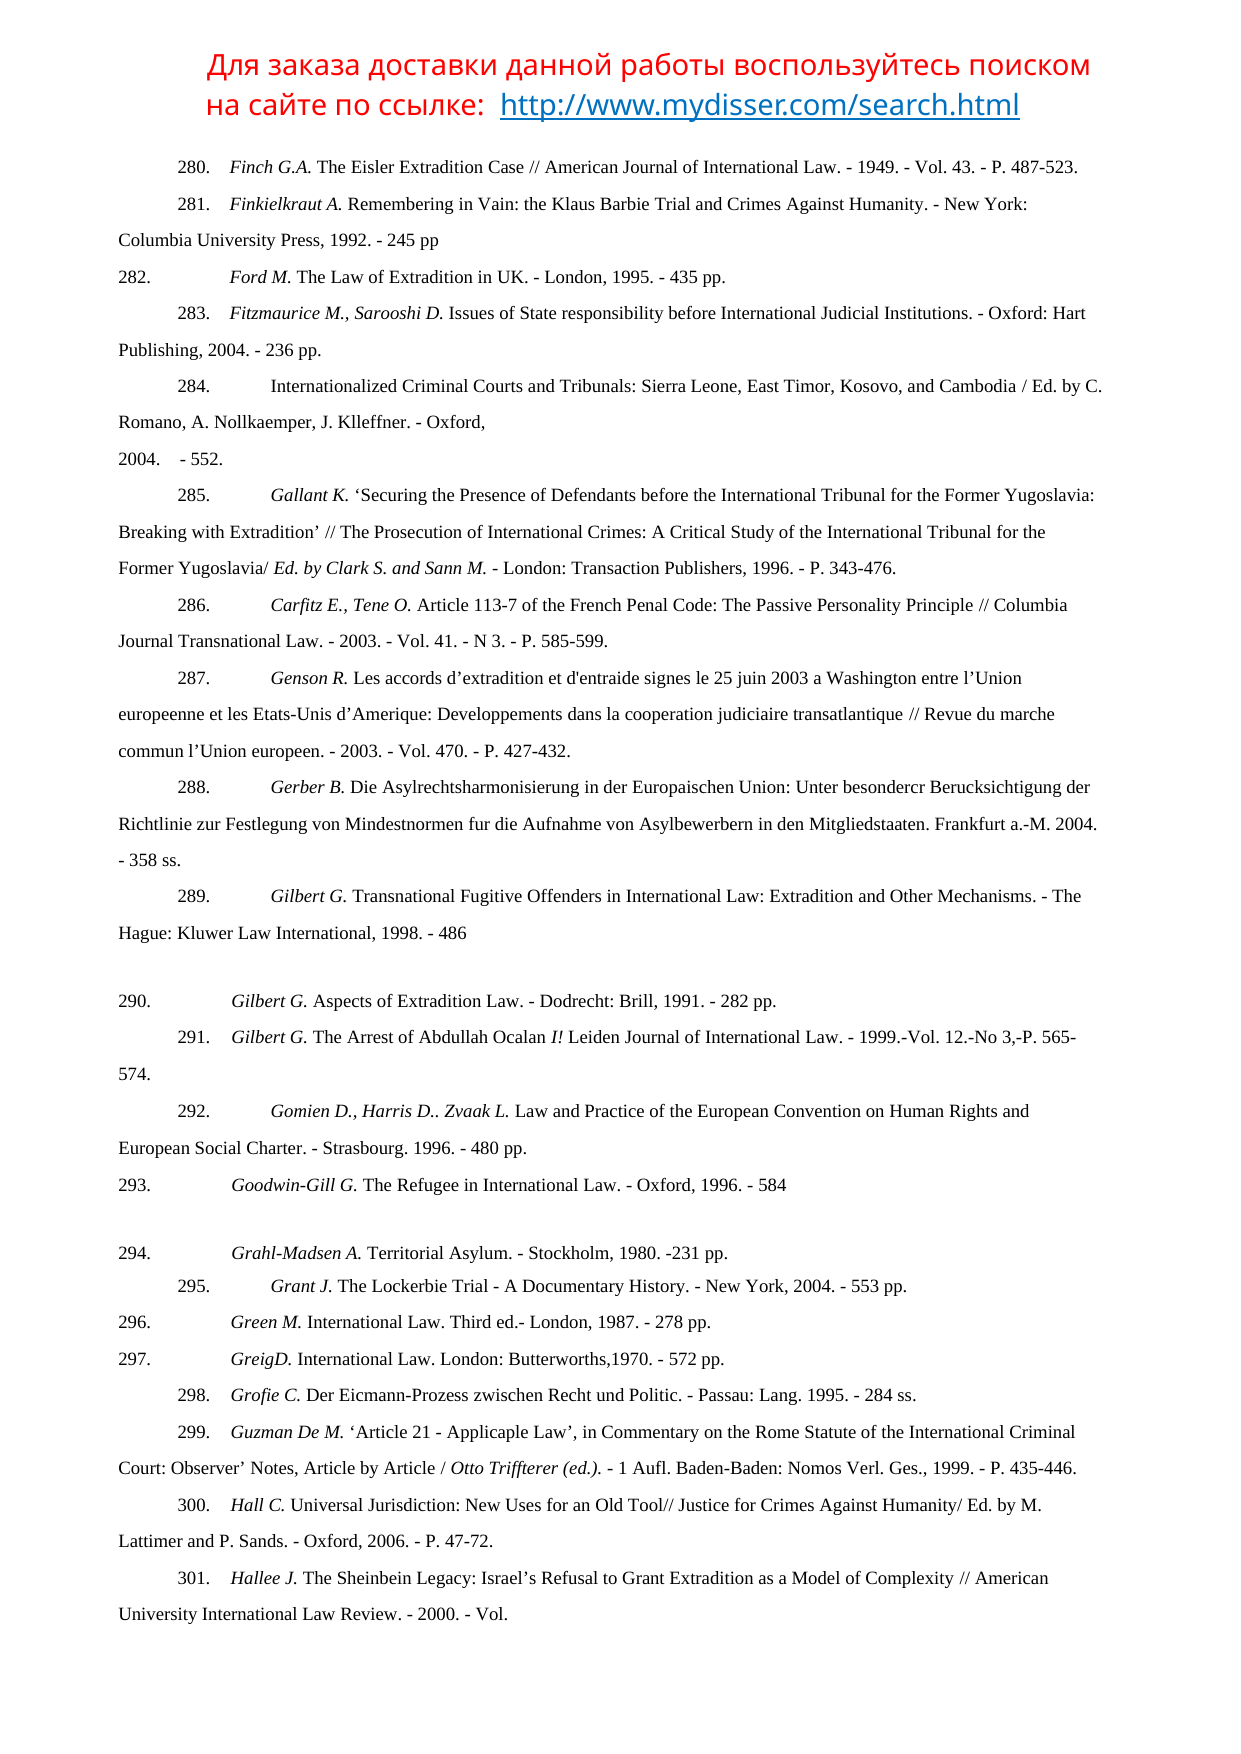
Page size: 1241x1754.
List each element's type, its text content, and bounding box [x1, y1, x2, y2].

list Gilbert G. The Arrest of Abdullah Ocalan I! Leiden Journal of International Law. - 1999.-Vol. 12.-No 3,-P. 565-574. [118, 1014, 1103, 1088]
list Ford M. The Law of Extradition in UK. - London, 1995. - 435 pp. [118, 254, 1107, 290]
list Finkielkraut A. Remembering in Vain: the Klaus Barbie Trial and Crimes Against Humanity. - New York: Columbia University Press, 1992. - 245 pp [118, 181, 1105, 254]
list Genson R. Les accords d’extradition et d'entraide signes le 25 juin 2003 a Washington entre l’Union europeenne et les Etats-Unis d’Amerique: Developpements dans la cooperation judiciaire transatlantique // Revue du marche commun l’Union europeen. - 2003. - Vol. 470. - P. 427-432. [118, 655, 1103, 764]
list Fitzmaurice М., Sarooshi D. Issues of State responsibility before International Judicial Institutions. - Oxford: Hart Publishing, 2004. - 236 pp. [118, 290, 1105, 363]
list Gerber B. Die Asylrechtsharmonisierung in der Europaischen Union: Unter besondercr Berucksichtigung der Richtlinie zur Festlegung von Mindestnormen fur die Aufnahme von Asylbewerbern in den Mitgliedstaaten. Frankfurt a.-M. 2004. - 358 ss. [118, 764, 1103, 874]
list Guzman De M. ‘Article 21 - Applicaple Law’, in Commentary on the Rome Statute of the International Criminal Court: Observer’ Notes, Article by Article / Otto Triffterer (ed.). - 1 Aufl. Baden-Baden: Nomos Verl. Ges., 1999. - P. 435-446. [118, 1409, 1105, 1482]
list - 552. [118, 436, 1107, 473]
list Hallee J. The Sheinbein Legacy: Israel’s Refusal to Grant Extradition as a Model of Complexity // American University International Law Review. - 2000. - Vol. [118, 1555, 1105, 1628]
list Gomien D., Harris D.. Zvaak L. Law and Practice of the European Convention on Human Rights and European Social Charter. - Strasbourg. 1996. - 480 pp. [118, 1088, 1103, 1162]
list Hall C. Universal Jurisdiction: New Uses for an Old Tool// Justice for Crimes Against Humanity/ Ed. by M. Lattimer and P. Sands. - Oxford, 2006. - P. 47-72. [118, 1482, 1105, 1555]
list Finch G.A. The Eisler Extradition Case // American Journal of International Law. - 1949. - Vol. 43. - P. 487-523. [118, 144, 1105, 181]
list Gilbert G. Aspects of Extradition Law. - Dodrecht: Brill, 1991. - 282 pp. [118, 978, 1107, 1014]
list Gilbert G. Transnational Fugitive Offenders in International Law: Extradition and Other Mechanisms. - The Hague: Kluwer Law International, 1998. - 486 [118, 874, 1103, 947]
list Grahl-Madsen A. Territorial Asylum. - Stockholm, 1980. -231 pp. [118, 1244, 1107, 1263]
list Internationalized Criminal Courts and Tribunals: Sierra Leone, East Timor, Kosovo, and Cambodia / Ed. by C. Romano, A. Nollkaemper, J. Klleffner. - Oxford, [118, 363, 1103, 436]
list Grant J. The Lockerbie Trial - A Documentary History. - New York, 2004. - 553 pp. [118, 1263, 1105, 1300]
list Goodwin-Gill G. The Refugee in International Law. - Oxford, 1996. - 584 [118, 1162, 1107, 1199]
list GreigD. International Law. London: Butterworths,1970. - 572 pp. [118, 1336, 1107, 1373]
list Gallant K. ‘Securing the Presence of Defendants before the International Tribunal for the Former Yugoslavia: Breaking with Extradition’ // The Prosecution of International Crimes: A Critical Study of the International Tribunal for the Former Yugoslavia/ Ed. by Clark S. and Sann M. - London: Transaction Publishers, 1996. - P. 343-476. [118, 473, 1103, 582]
list Grofie C. Der Eicmann-Prozess zwischen Recht und Politic. - Passau: Lang. 1995. - 284 ss. [118, 1373, 1105, 1409]
list Green M. International Law. Third ed.- London, 1987. - 278 pp. [118, 1300, 1107, 1336]
list Carfitz E., Tene O. Article 113-7 of the French Penal Code: The Passive Personality Principle // Columbia Journal Transnational Law. - 2003. - Vol. 41. - N 3. - P. 585-599. [118, 582, 1103, 655]
